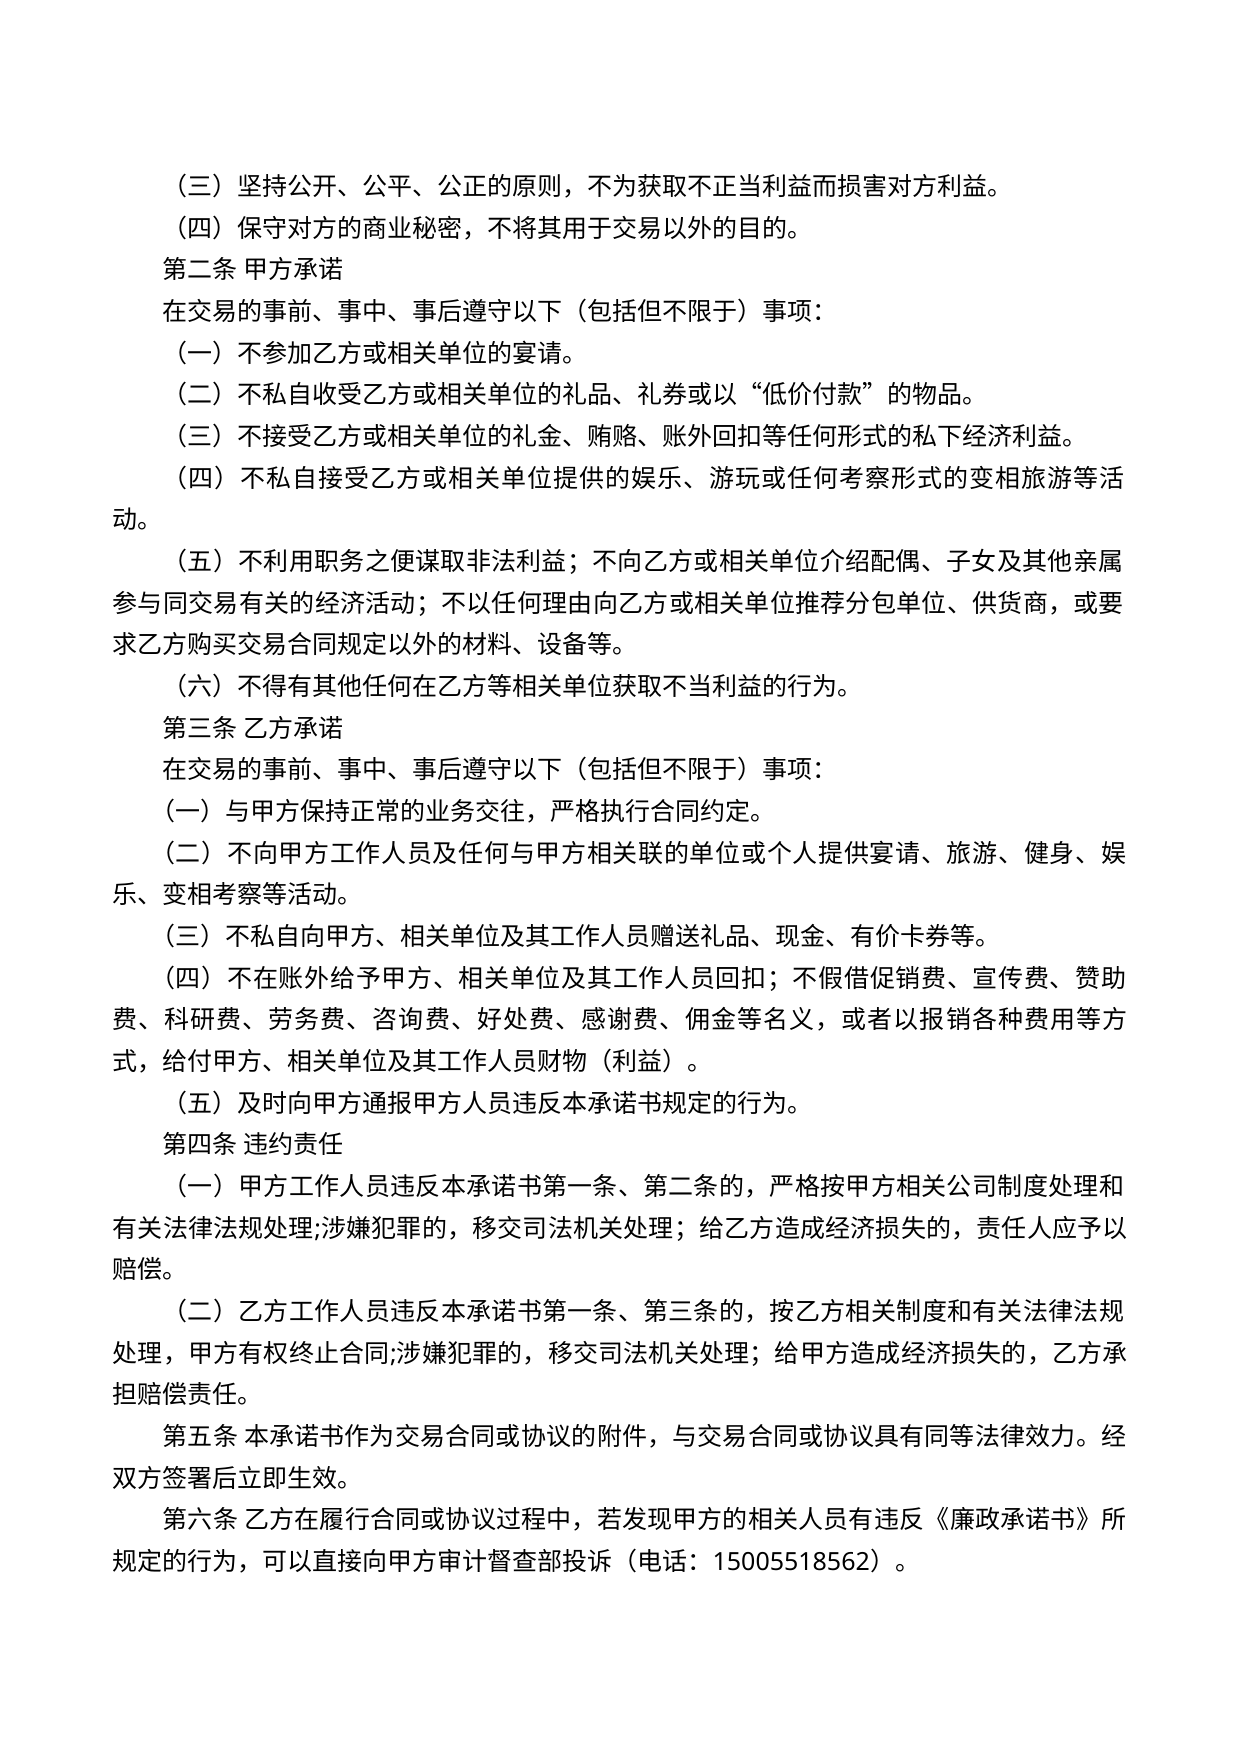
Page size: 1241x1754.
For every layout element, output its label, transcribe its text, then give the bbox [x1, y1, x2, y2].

text （四）保守对方的商业秘密，不将其用于交易以外的目的。 [112, 204, 1128, 245]
text （五）及时向甲方通报甲方人员违反本承诺书规定的行为。 [112, 1079, 1128, 1120]
text （二）不向甲方工作人员及任何与甲方相关联的单位或个人提供宴请、旅游、健身、娱乐、变相考察等活动。 [112, 829, 1128, 912]
text 第五条 本承诺书作为交易合同或协议的附件，与交易合同或协议具有同等法律效力。经双方签署后立即生效。 [112, 1412, 1128, 1495]
text （五）不利用职务之便谋取非法利益；不向乙方或相关单位介绍配偶、子女及其他亲属参与同交易有关的经济活动；不以任何理由向乙方或相关单位推荐分包单位、供货商，或要求乙方购买交易合同规定以外的材料、设备等。 [112, 537, 1128, 662]
text （六）不得有其他任何在乙方等相关单位获取不当利益的行为。 [112, 662, 1128, 704]
text （二）乙方工作人员违反本承诺书第一条、第三条的，按乙方相关制度和有关法律法规处理，甲方有权终止合同;涉嫌犯罪的，移交司法机关处理；给甲方造成经济损失的，乙方承担赔偿责任。 [112, 1287, 1128, 1412]
text 在交易的事前、事中、事后遵守以下（包括但不限于）事项： [112, 287, 1128, 329]
text 在交易的事前、事中、事后遵守以下（包括但不限于）事项： [112, 745, 1128, 787]
text （三）不接受乙方或相关单位的礼金、贿赂、账外回扣等任何形式的私下经济利益。 [112, 412, 1128, 454]
text （二）不私自收受乙方或相关单位的礼品、礼券或以“低价付款”的物品。 [112, 370, 1128, 412]
text 第三条 乙方承诺 [112, 704, 1128, 745]
text （三）不私自向甲方、相关单位及其工作人员赠送礼品、现金、有价卡券等。 [112, 912, 1128, 954]
text （一）不参加乙方或相关单位的宴请。 [112, 329, 1128, 370]
text （一）与甲方保持正常的业务交往，严格执行合同约定。 [112, 787, 1128, 829]
text 第六条 乙方在履行合同或协议过程中，若发现甲方的相关人员有违反《廉政承诺书》所规定的行为，可以直接向甲方审计督查部投诉（电话：15005518562）。 [112, 1495, 1128, 1579]
text （四）不私自接受乙方或相关单位提供的娱乐、游玩或任何考察形式的变相旅游等活动。 [112, 454, 1128, 537]
text （四）不在账外给予甲方、相关单位及其工作人员回扣；不假借促销费、宣传费、赞助费、科研费、劳务费、咨询费、好处费、感谢费、佣金等名义，或者以报销各种费用等方式，给付甲方、相关单位及其工作人员财物（利益）。 [112, 954, 1128, 1079]
text （三）坚持公开、公平、公正的原则，不为获取不正当利益而损害对方利益。 [112, 162, 1128, 204]
text 第四条 违约责任 [112, 1120, 1128, 1162]
text 第二条 甲方承诺 [112, 245, 1128, 287]
text （一）甲方工作人员违反本承诺书第一条、第二条的，严格按甲方相关公司制度处理和有关法律法规处理;涉嫌犯罪的，移交司法机关处理；给乙方造成经济损失的，责任人应予以赔偿。 [112, 1162, 1128, 1287]
